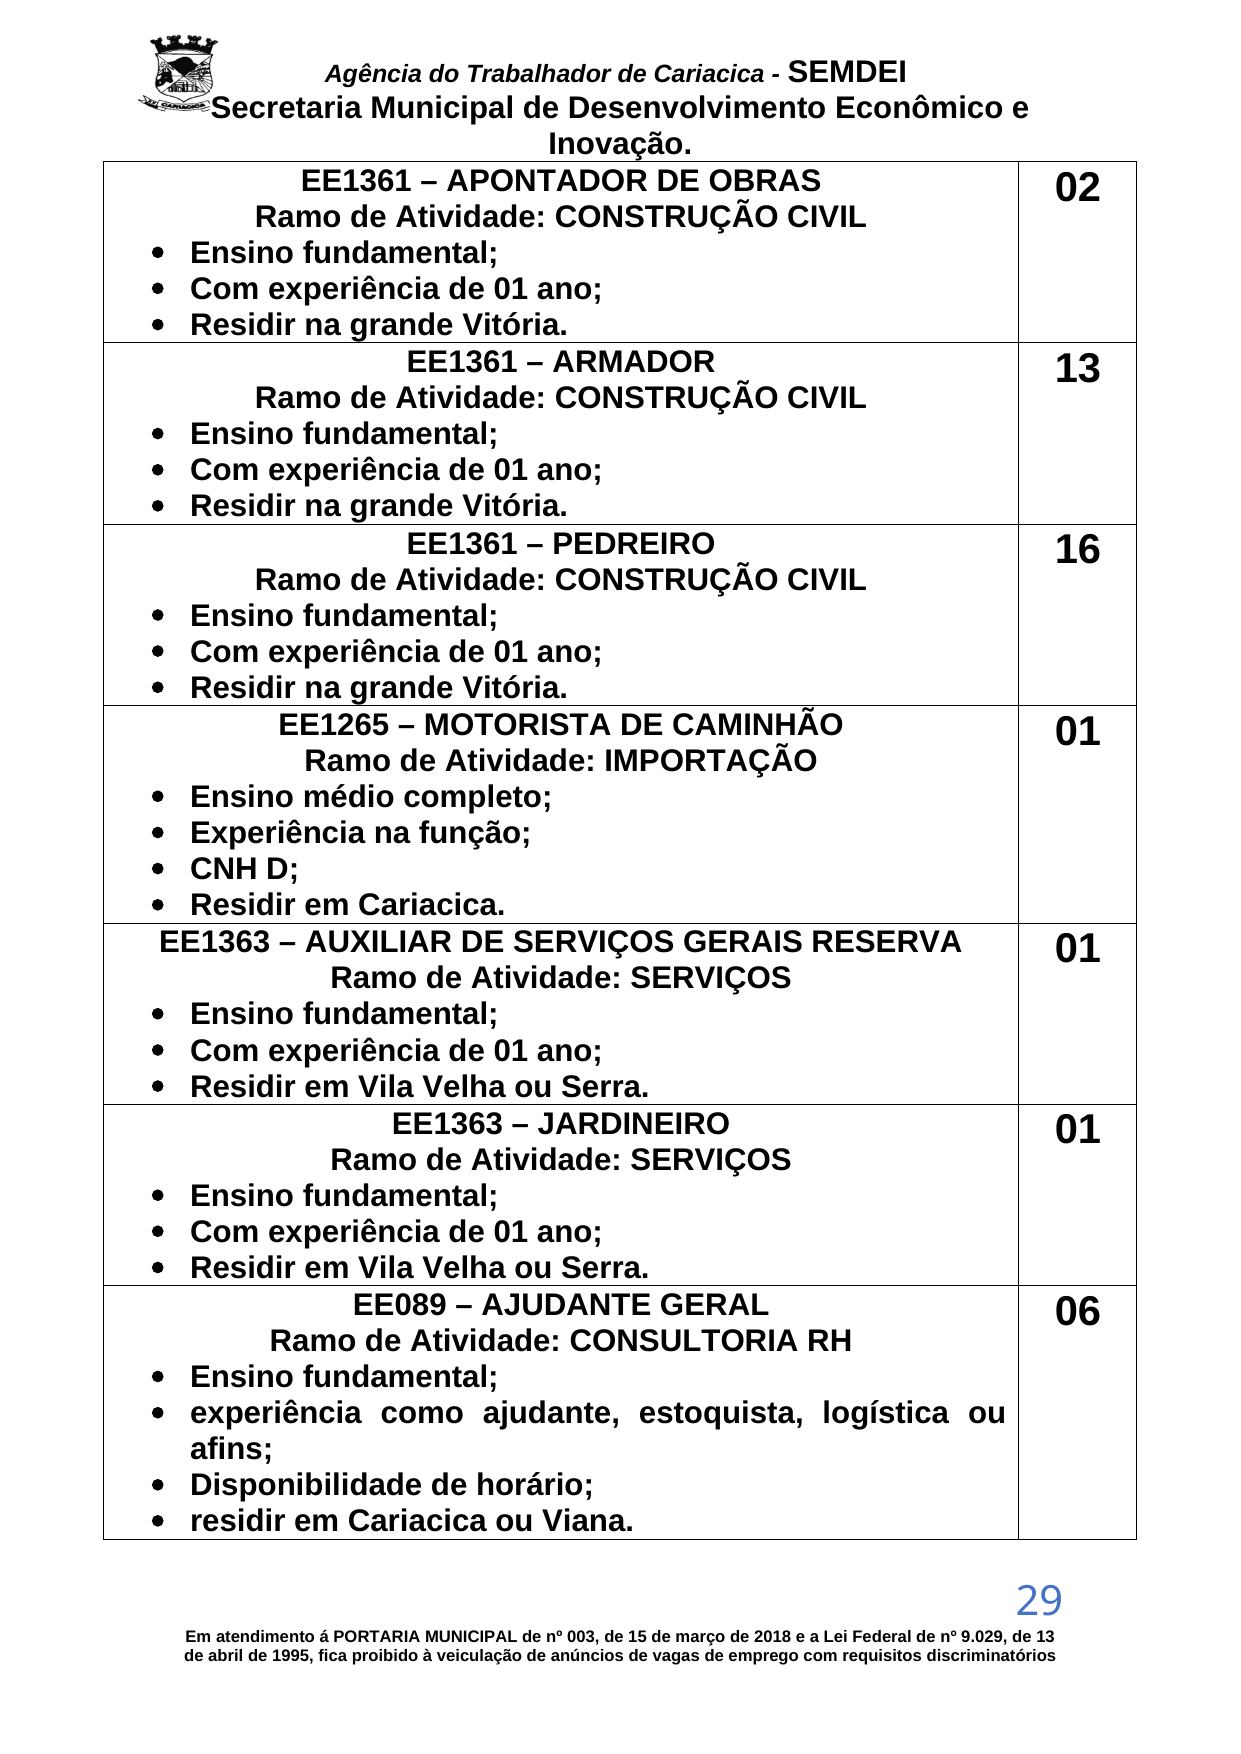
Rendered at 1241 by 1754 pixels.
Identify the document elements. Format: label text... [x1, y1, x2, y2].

table_cell EE1361 – PEDREIRO Ramo de Atividade: CONSTRUÇÃO CIVIL Ensino fundamental; Com experiência de 01 ano; Residir na grande Vitória. [104, 525, 1018, 705]
table_cell EE1265 – MOTORISTA DE CAMINHÃO Ramo de Atividade: IMPORTAÇÃO Ensino médio completo; Experiência na função; CNH D; Residir em Cariacica. [104, 706, 1018, 922]
table_cell EE1361 – APONTADOR DE OBRAS Ramo de Atividade: CONSTRUÇÃO CIVIL Ensino fundamental; Com experiência de 01 ano; Residir na grande Vitória. [104, 162, 1018, 342]
table_cell 01 [1019, 706, 1136, 922]
table_cell EE089 – AJUDANTE GERAL Ramo de Atividade: CONSULTORIA RH Ensino fundamental; experiência como ajudante, estoquista, logística ou afins; Disponibilidade de horário; residir em Cariacica ou Viana. [104, 1286, 1018, 1539]
table_cell EE1363 – AUXILIAR DE SERVIÇOS GERAIS RESERVA Ramo de Atividade: SERVIÇOS Ensino fundamental; Com experiência de 01 ano; Residir em Vila Velha ou Serra. [104, 924, 1018, 1104]
table_cell 06 [1019, 1286, 1136, 1539]
table_cell 16 [1019, 525, 1136, 705]
table_cell 02 [1019, 162, 1136, 342]
table_cell EE1361 – ARMADOR Ramo de Atividade: CONSTRUÇÃO CIVIL Ensino fundamental; Com experiência de 01 ano; Residir na grande Vitória. [104, 343, 1018, 524]
table_cell 13 [1019, 343, 1136, 524]
picture [134, 31, 237, 123]
table_cell EE1363 – JARDINEIRO Ramo de Atividade: SERVIÇOS Ensino fundamental; Com experiência de 01 ano; Residir em Vila Velha ou Serra. [104, 1105, 1018, 1285]
table_cell 01 [1019, 1105, 1136, 1285]
table_cell 01 [1019, 924, 1136, 1104]
